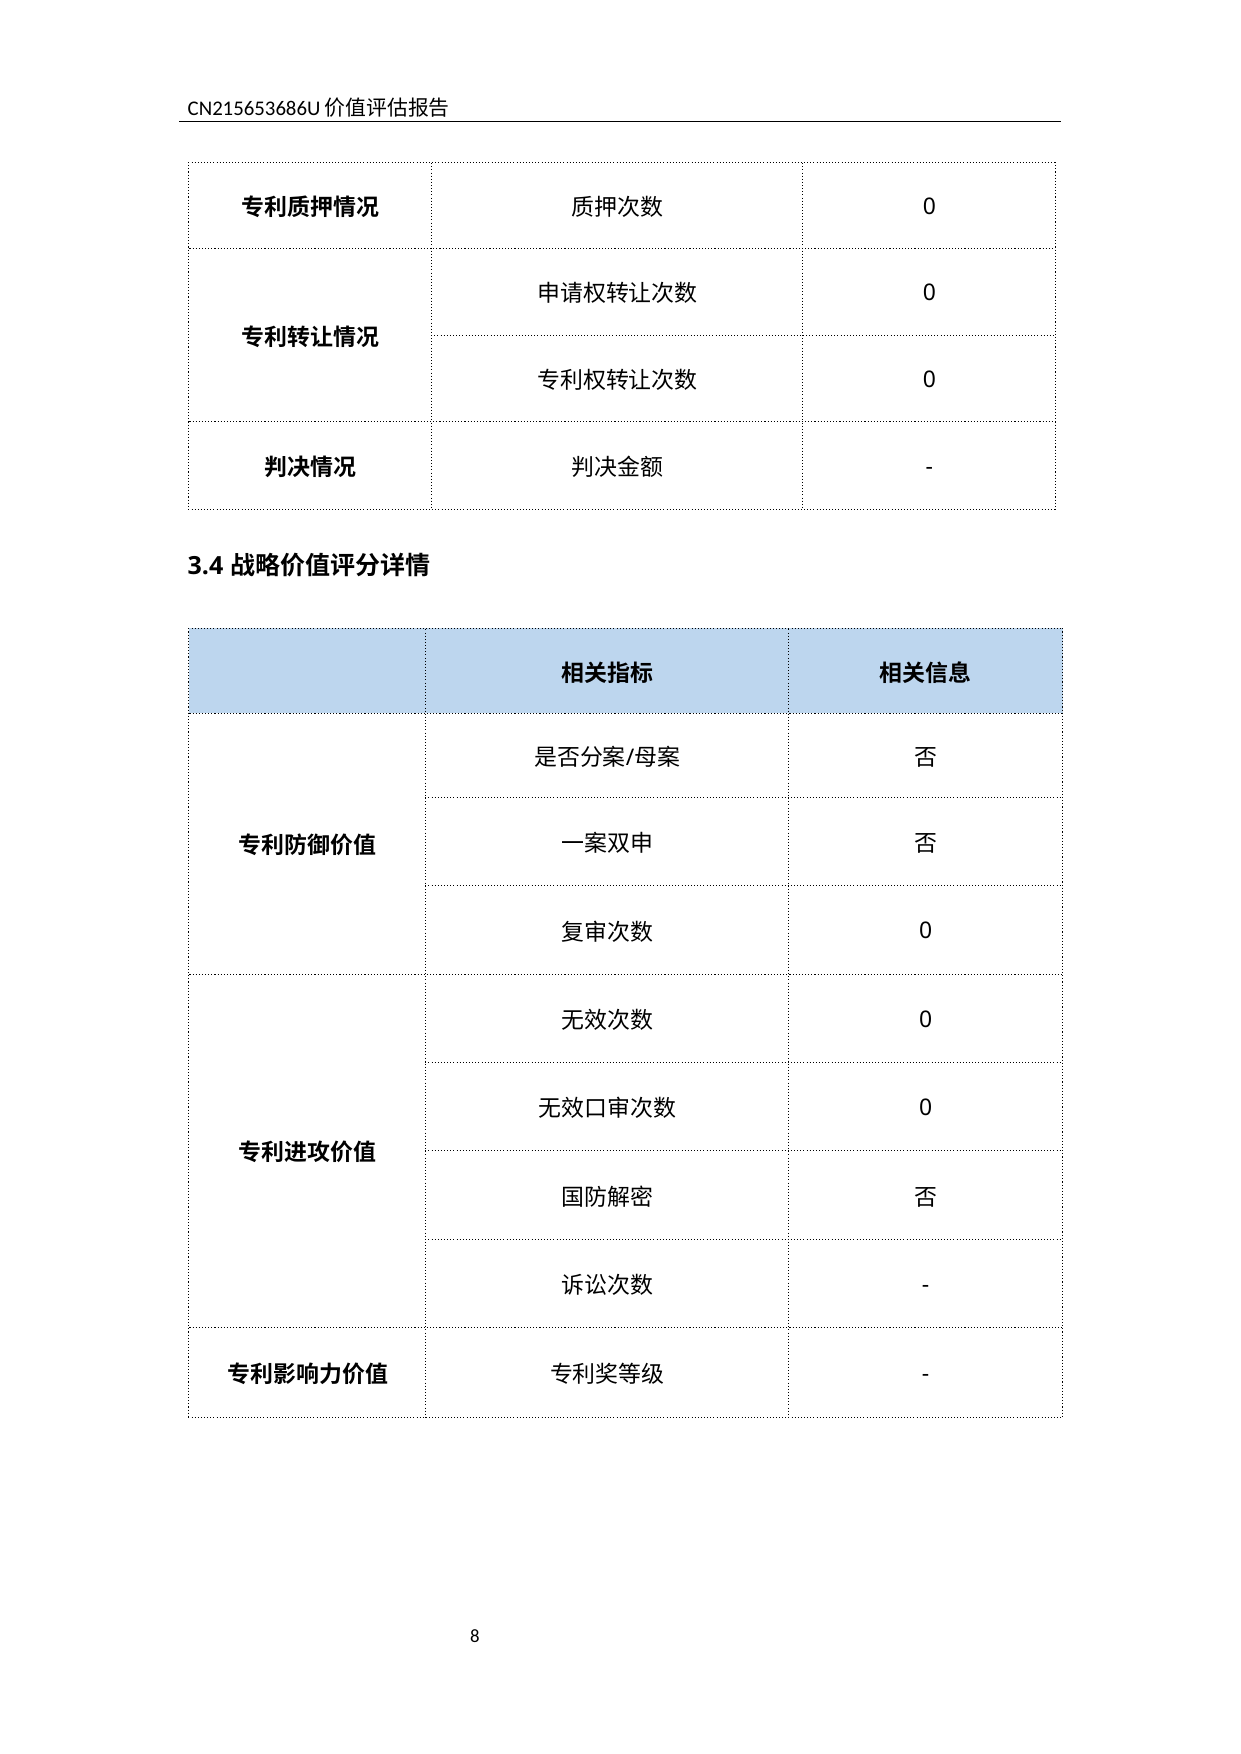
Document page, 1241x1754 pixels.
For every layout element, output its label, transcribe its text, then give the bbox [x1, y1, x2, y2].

table_cell 0 [788, 885, 1063, 974]
table_cell 专利质押情况 [189, 162, 432, 248]
table_cell 判决金额 [432, 421, 803, 509]
table_cell 判决情况 [189, 421, 432, 509]
table_cell - [788, 1239, 1063, 1327]
table_header 相关信息 [788, 628, 1063, 713]
table_cell 申请权转让次数 [432, 248, 803, 334]
table_cell 0 [803, 162, 1056, 248]
table_cell - [788, 1327, 1063, 1417]
table_cell 0 [788, 974, 1063, 1062]
subtitle 战略价值评分详情 [187, 531, 1053, 596]
table_cell - [803, 421, 1056, 509]
table_cell 专利权转让次数 [432, 335, 803, 421]
table_cell 一案双申 [426, 797, 788, 885]
table_cell 专利防御价值 [189, 713, 426, 974]
table_cell 否 [788, 1150, 1063, 1239]
table_cell 否 [788, 797, 1063, 885]
table_cell 专利影响力价值 [189, 1327, 426, 1417]
table_cell 专利奖等级 [426, 1327, 788, 1417]
table_cell 国防解密 [426, 1150, 788, 1239]
table_cell 诉讼次数 [426, 1239, 788, 1327]
table_cell 复审次数 [426, 885, 788, 974]
table_cell 0 [803, 248, 1056, 334]
table_cell 0 [788, 1062, 1063, 1150]
table_cell 专利进攻价值 [189, 974, 426, 1327]
table_cell 无效次数 [426, 974, 788, 1062]
table_cell 质押次数 [432, 162, 803, 248]
table_header 相关指标 [426, 628, 788, 713]
table_cell 否 [788, 713, 1063, 797]
table_header [189, 628, 426, 713]
table_cell 无效口审次数 [426, 1062, 788, 1150]
table_cell 0 [803, 335, 1056, 421]
table_cell 专利转让情况 [189, 248, 432, 421]
table_cell 是否分案/母案 [426, 713, 788, 797]
